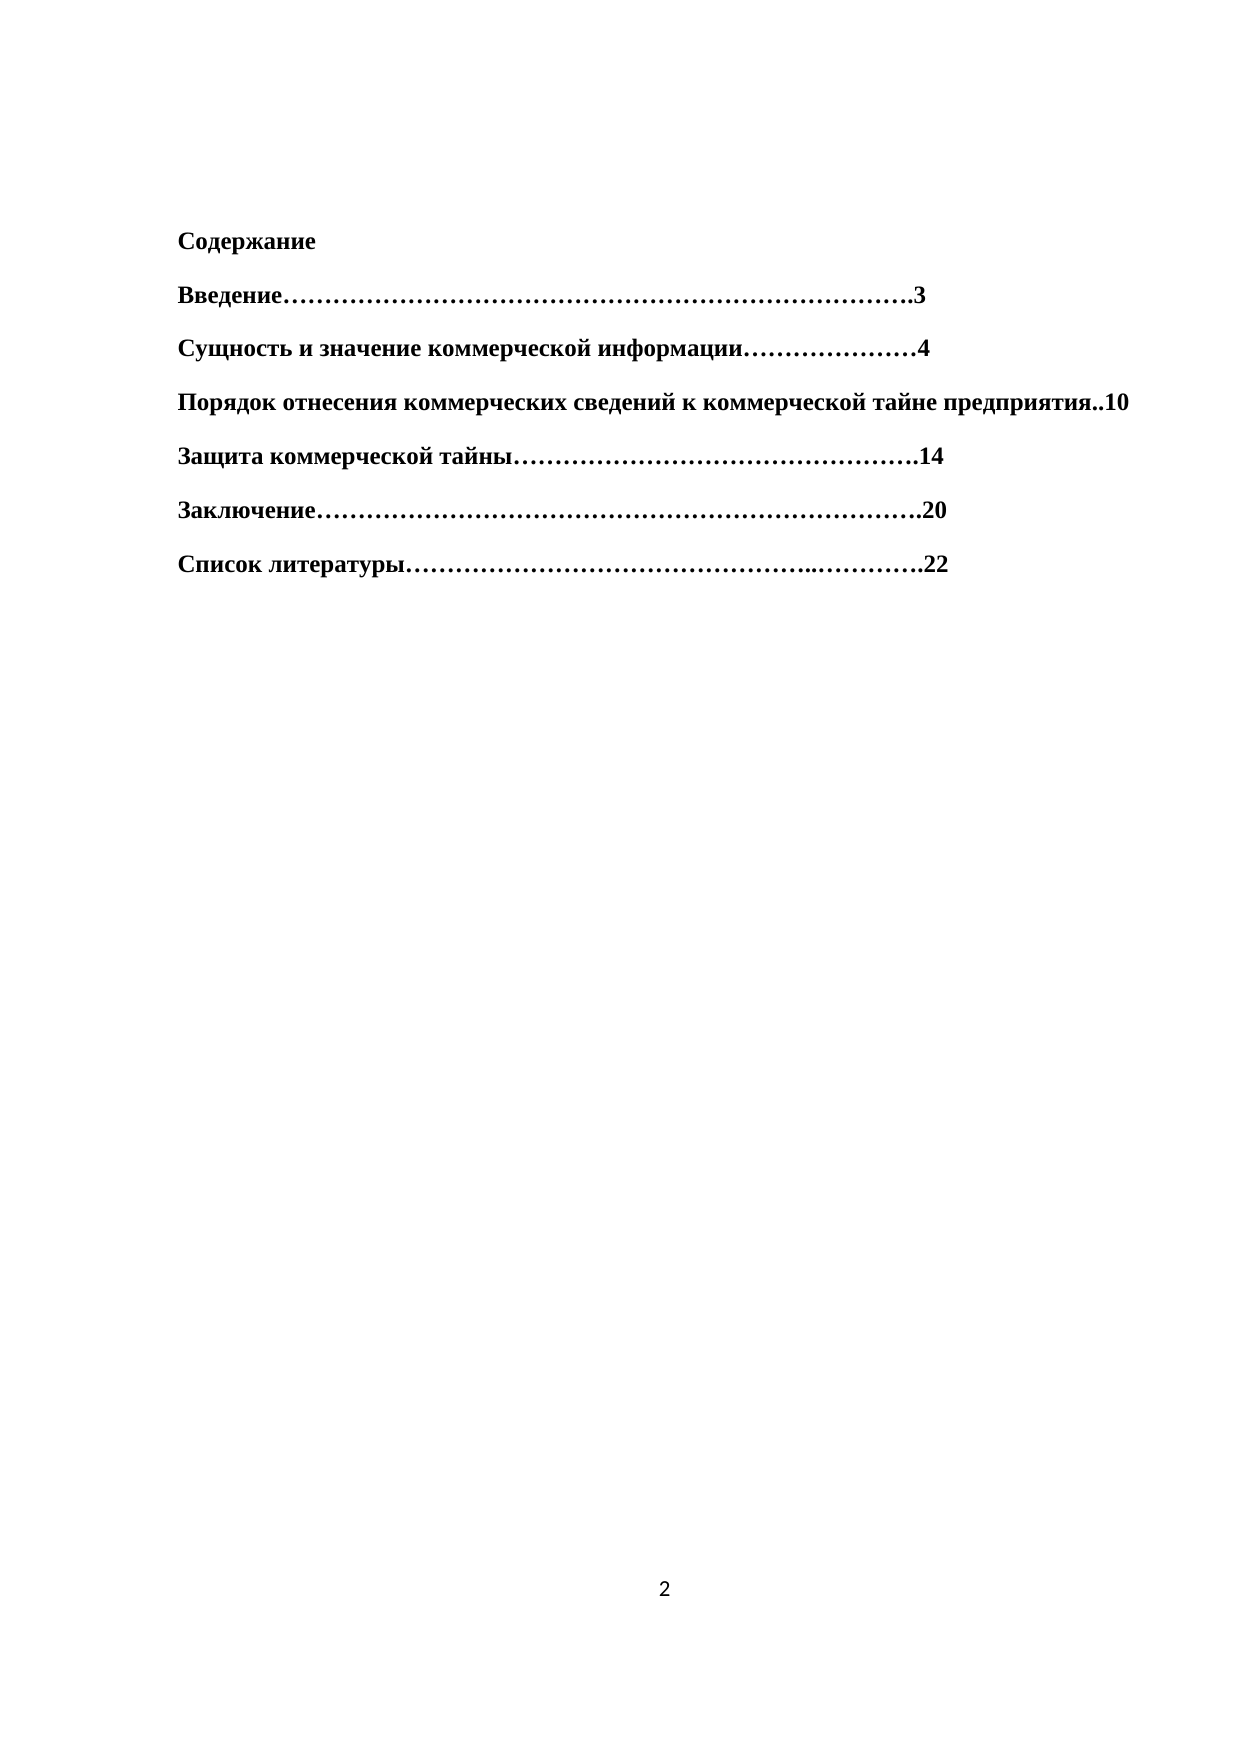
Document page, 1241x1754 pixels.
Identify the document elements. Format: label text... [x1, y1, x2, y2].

text Порядок отнесения коммерческих сведений к коммерческой тайне предприятия..10 [177, 387, 1152, 416]
text Заключение……………………………………………………………….20 [177, 495, 1152, 524]
text Список литературы…………………………………………..………….22 [177, 549, 1152, 578]
text Защита коммерческой тайны………………………………………….14 [177, 441, 1152, 470]
text Содержание [177, 226, 1152, 254]
text Сущность и значение коммерческой информации…………………4 [177, 333, 1152, 362]
text Введение………………………………………………………………….3 [177, 280, 1152, 308]
